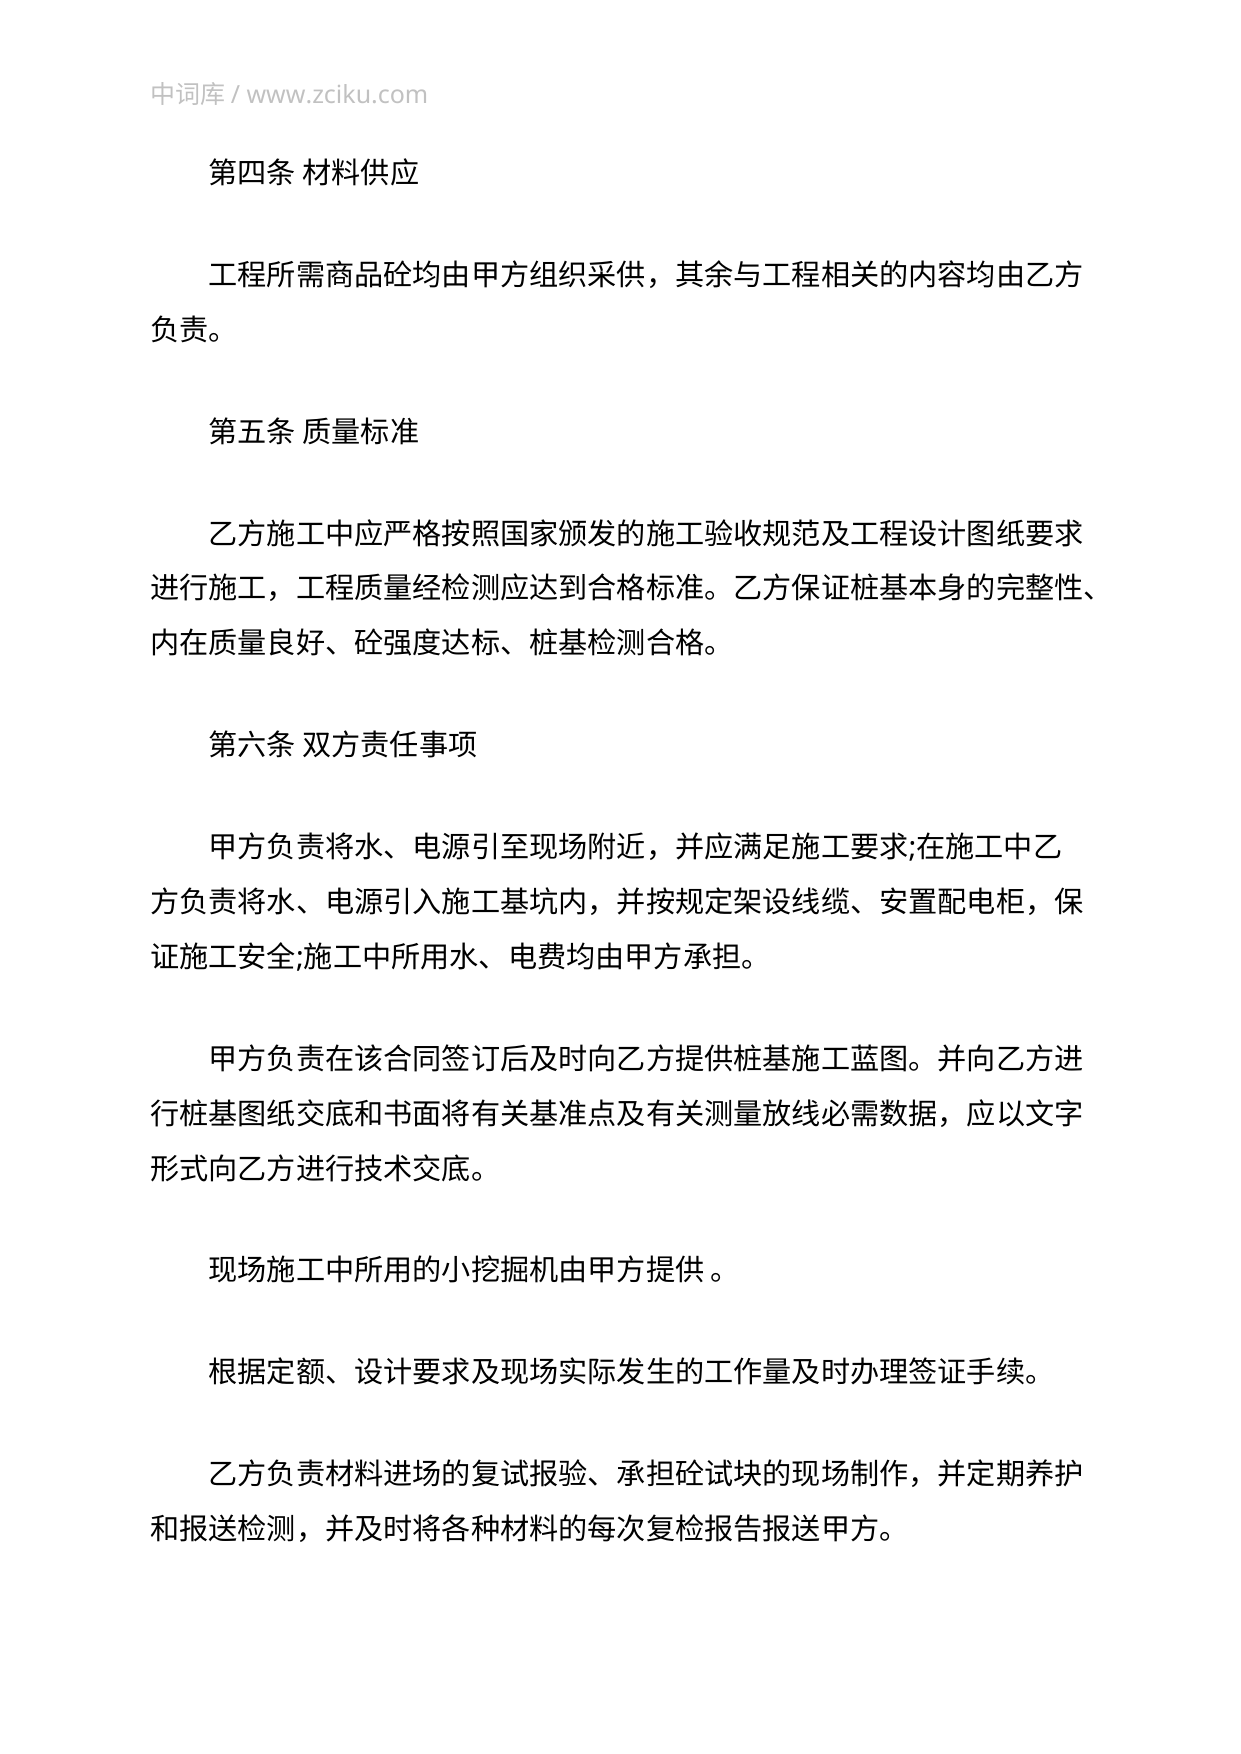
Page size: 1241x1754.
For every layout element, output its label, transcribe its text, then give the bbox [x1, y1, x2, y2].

text 第四条 材料供应 [150, 150, 1090, 192]
text 第五条 质量标准 [150, 408, 1090, 451]
text 现场施工中所用的小挖掘机由甲方提供 。 [150, 1247, 1090, 1289]
text 工程所需商品砼均由甲方组织采供，其余与工程相关的内容均由乙方负责。 [150, 252, 1090, 349]
text 乙方施工中应严格按照国家颁发的施工验收规范及工程设计图纸要求进行施工，工程质量经检测应达到合格标准。乙方保证桩基本身的完整性、内在质量良好、砼强度达标、桩基检测合格。 [150, 510, 1090, 662]
text 甲方负责将水、电源引至现场附近，并应满足施工要求;在施工中乙方负责将水、电源引入施工基坑内，并按规定架设线缆、安置配电柜，保证施工安全;施工中所用水、电费均由甲方承担。 [150, 823, 1090, 976]
text 第六条 双方责任事项 [150, 722, 1090, 764]
text 乙方负责材料进场的复试报验、承担砼试块的现场制作，并定期养护和报送检测，并及时将各种材料的每次复检报告报送甲方。 [150, 1451, 1090, 1548]
text 根据定额、设计要求及现场实际发生的工作量及时办理签证手续。 [150, 1349, 1090, 1391]
text 甲方负责在该合同签订后及时向乙方提供桩基施工蓝图。并向乙方进行桩基图纸交底和书面将有关基准点及有关测量放线必需数据，应以文字形式向乙方进行技术交底。 [150, 1035, 1090, 1187]
